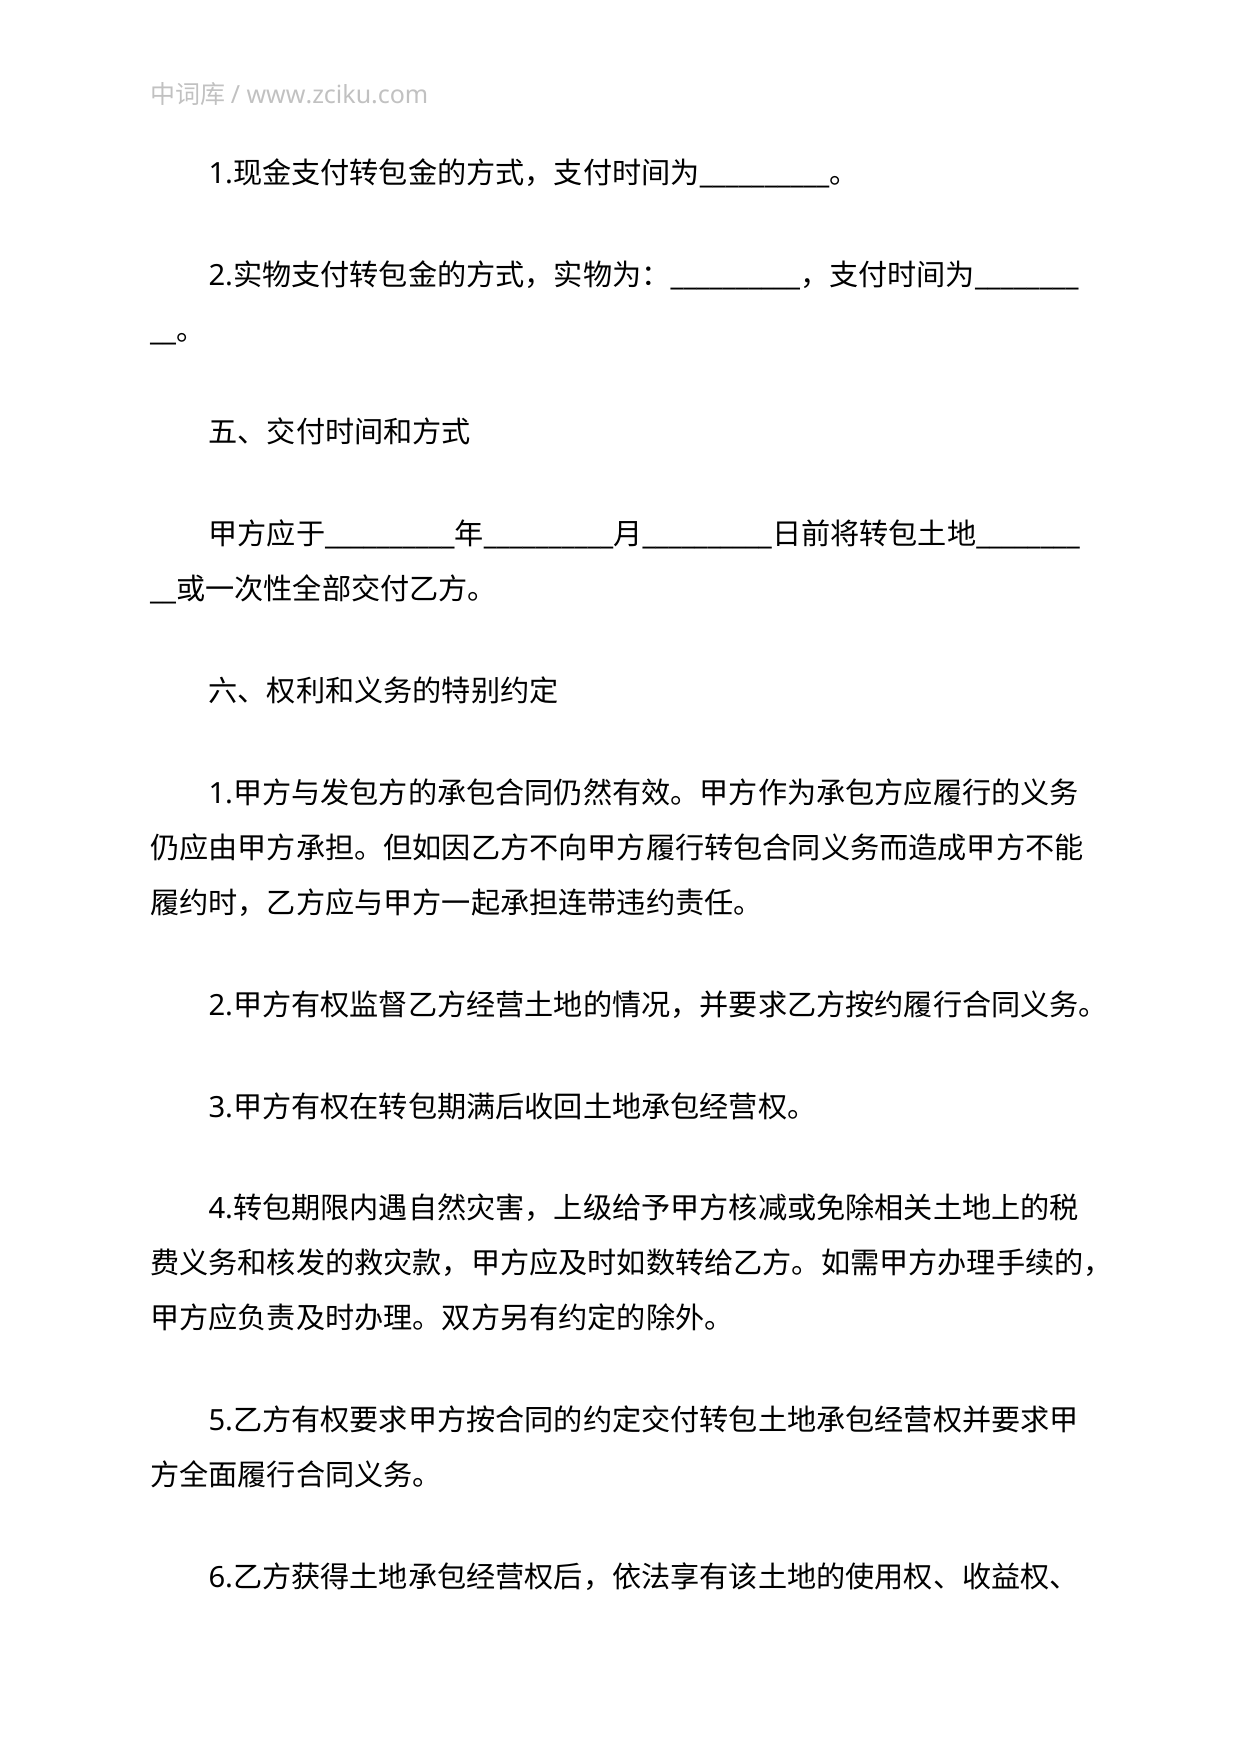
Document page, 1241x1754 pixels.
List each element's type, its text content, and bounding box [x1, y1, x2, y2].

text 五、交付时间和方式 [150, 409, 1090, 451]
text 2.甲方有权监督乙方经营土地的情况，并要求乙方按约履行合同义务。 [150, 981, 1090, 1023]
text 甲方应于__________年__________月__________日前将转包土地__________或一次性全部交付乙方。 [150, 511, 1090, 608]
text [150, 1553, 1090, 1596]
text 六、权利和义务的特别约定 [150, 668, 1090, 710]
text 1.现金支付转包金的方式，支付时间为__________。 [150, 150, 1090, 192]
text 2.实物支付转包金的方式，实物为：__________，支付时间为__________。 [150, 252, 1090, 349]
text 4.转包期限内遇自然灾害，上级给予甲方核减或免除相关土地上的税费义务和核发的救灾款，甲方应及时如数转给乙方。如需甲方办理手续的，甲方应负责及时办理。双方另有约定的除外。 [150, 1185, 1090, 1337]
text 3.甲方有权在转包期满后收回土地承包经营权。 [150, 1083, 1090, 1126]
text 1.甲方与发包方的承包合同仍然有效。甲方作为承包方应履行的义务仍应由甲方承担。但如因乙方不向甲方履行转包合同义务而造成甲方不能履约时，乙方应与甲方一起承担连带违约责任。 [150, 769, 1090, 922]
text 5.乙方有权要求甲方按合同的约定交付转包土地承包经营权并要求甲方全面履行合同义务。 [150, 1397, 1090, 1494]
